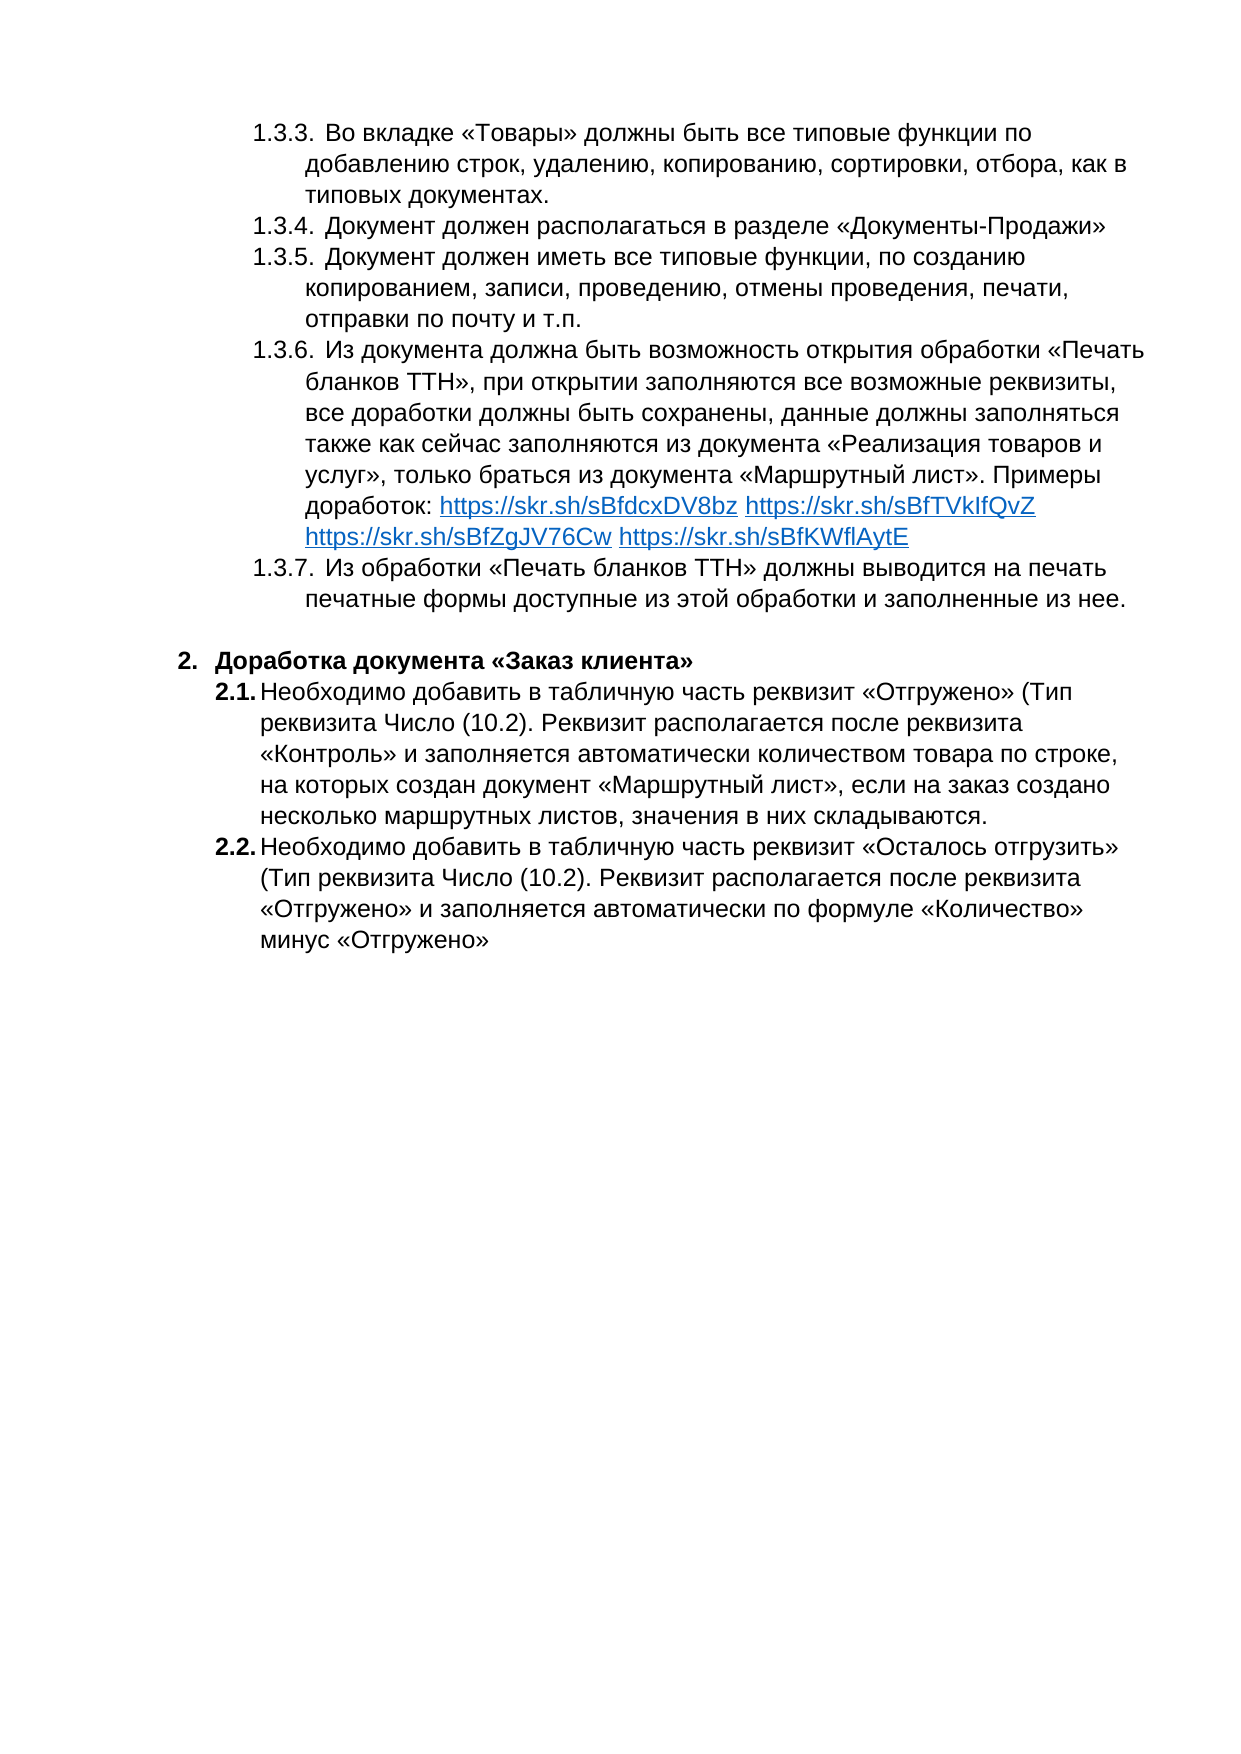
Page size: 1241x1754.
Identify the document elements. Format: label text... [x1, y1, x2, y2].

list Необходимо добавить в табличную часть реквизит «Отгружено» (Тип реквизита Число (10.2). Реквизит располагается после реквизита «Контроль» и заполняется автоматически количеством товара по строке, на которых создан документ «Маршрутный лист», если на заказ создано несколько маршрутных листов, значения в них складываются. [215, 677, 1152, 830]
list Во вкладке «Товары» должны быть все типовые функции по добавлению строк, удалению, копированию, сортировки, отбора, как в типовых документах. [252, 118, 1152, 209]
list Из обработки «Печать бланков ТТН» должны выводится на печать печатные формы доступные из этой обработки и заполненные из нее. [252, 553, 1152, 612]
list Документ должен располагаться в разделе «Документы-Продажи» [252, 211, 1152, 240]
list Необходимо добавить в табличную часть реквизит «Осталось отгрузить» (Тип реквизита Число (10.2). Реквизит располагается после реквизита «Отгружено» и заполняется автоматически по формуле «Количество» минус «Отгружено» [215, 832, 1152, 954]
list Документ должен иметь все типовые функции, по созданию копированием, записи, проведению, отмены проведения, печати, отправки по почту и т.п. [252, 242, 1152, 333]
list Из документа должна быть возможность открытия обработки «Печать бланков ТТН», при открытии заполняются все возможные реквизиты, все доработки должны быть сохранены, данные должны заполняться также как сейчас заполняются из документа «Реализация товаров и услуг», только браться из документа «Маршрутный лист». Примеры доработок: https://skr.sh/sBfdcxDV8bz https://skr.sh/sBfTVkIfQvZ https://skr.sh/sBfZgJV76Cw https://skr.sh/sBfKWflAytE [252, 335, 1152, 550]
list Доработка документа «Заказ клиента» [177, 646, 1152, 674]
